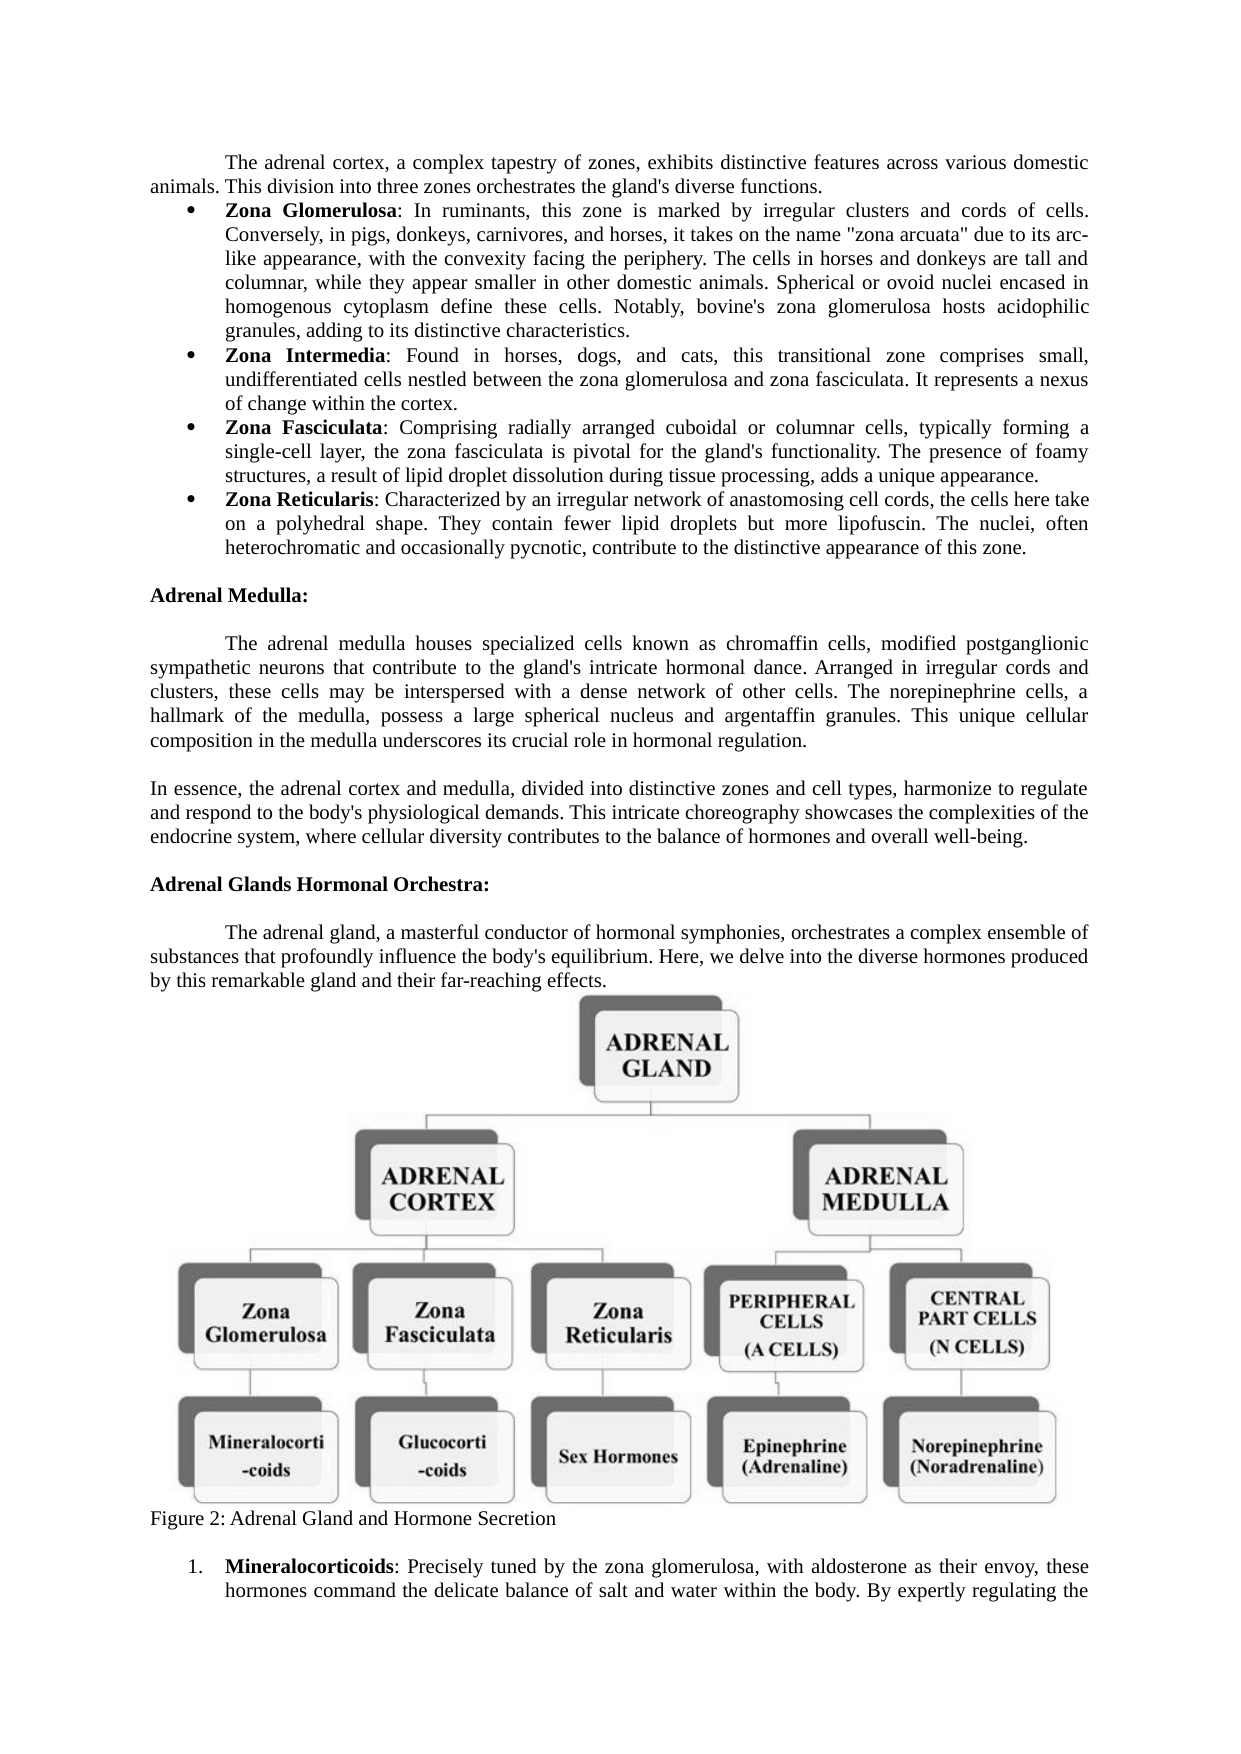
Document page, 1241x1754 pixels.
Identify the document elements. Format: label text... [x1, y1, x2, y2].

text Adrenal Medulla: [150, 583, 1090, 607]
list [187, 1554, 1090, 1602]
text The adrenal gland, a masterful conductor of hormonal symphonies, orchestrates a complex ensemble of substances that profoundly influence the body's equilibrium. Here, we delve into the diverse hormones produced by this remarkable gland and their far-reaching effects. [150, 920, 1090, 992]
text The adrenal cortex, a complex tapestry of zones, exhibits distinctive features across various domestic animals. This division into three zones orchestrates the gland's diverse functions. [150, 150, 1090, 198]
text The adrenal medulla houses specialized cells known as chromaffin cells, modified postganglionic sympathetic neurons that contribute to the gland's intricate hormonal dance. Arranged in irregular cords and clusters, these cells may be interspersed with a dense network of other cells. The norepinephrine cells, a hallmark of the medulla, possess a large spherical nucleus and argentaffin granules. This unique cellular composition in the medulla underscores its crucial role in hormonal regulation. [150, 631, 1090, 752]
text Adrenal Glands Hormonal Orchestra: [150, 872, 1090, 896]
list Zona Reticularis: Characterized by an irregular network of anastomosing cell cords, the cells here take on a polyhedral shape. They contain fewer lipid droplets but more lipofuscin. The nuclei, often heterochromatic and occasionally pycnotic, contribute to the distinctive appearance of this zone. [187, 487, 1090, 559]
text Figure 2: Adrenal Gland and Hormone Secretion [150, 1506, 1090, 1530]
list Zona Glomerulosa: In ruminants, this zone is marked by irregular clusters and cords of cells. Conversely, in pigs, donkeys, carnivores, and horses, it takes on the name "zona arcuata" due to its arc-like appearance, with the convexity facing the periphery. The cells in horses and donkeys are tall and columnar, while they appear smaller in other domestic animals. Spherical or ovoid nuclei encased in homogenous cytoplasm define these cells. Notably, bovine's zona glomerulosa hosts acidophilic granules, adding to its distinctive characteristics. [187, 198, 1090, 342]
list Zona Intermedia: Found in horses, dogs, and cats, this transitional zone comprises small, undifferentiated cells nestled between the zona glomerulosa and zona fasciculata. It represents a nexus of change within the cortex. [187, 342, 1090, 415]
text In essence, the adrenal cortex and medulla, divided into distinctive zones and cell types, harmonize to regulate and respond to the body's physiological demands. This intricate choreography showcases the complexities of the endocrine system, where cellular diversity contributes to the balance of hormones and overall well-being. [150, 776, 1090, 848]
list Zona Fasciculata: Comprising radially arranged cuboidal or columnar cells, typically forming a single-cell layer, the zona fasciculata is pivotal for the gland's functionality. The presence of foamy structures, a result of lipid droplet dissolution during tissue processing, adds a unique appearance. [187, 415, 1090, 487]
